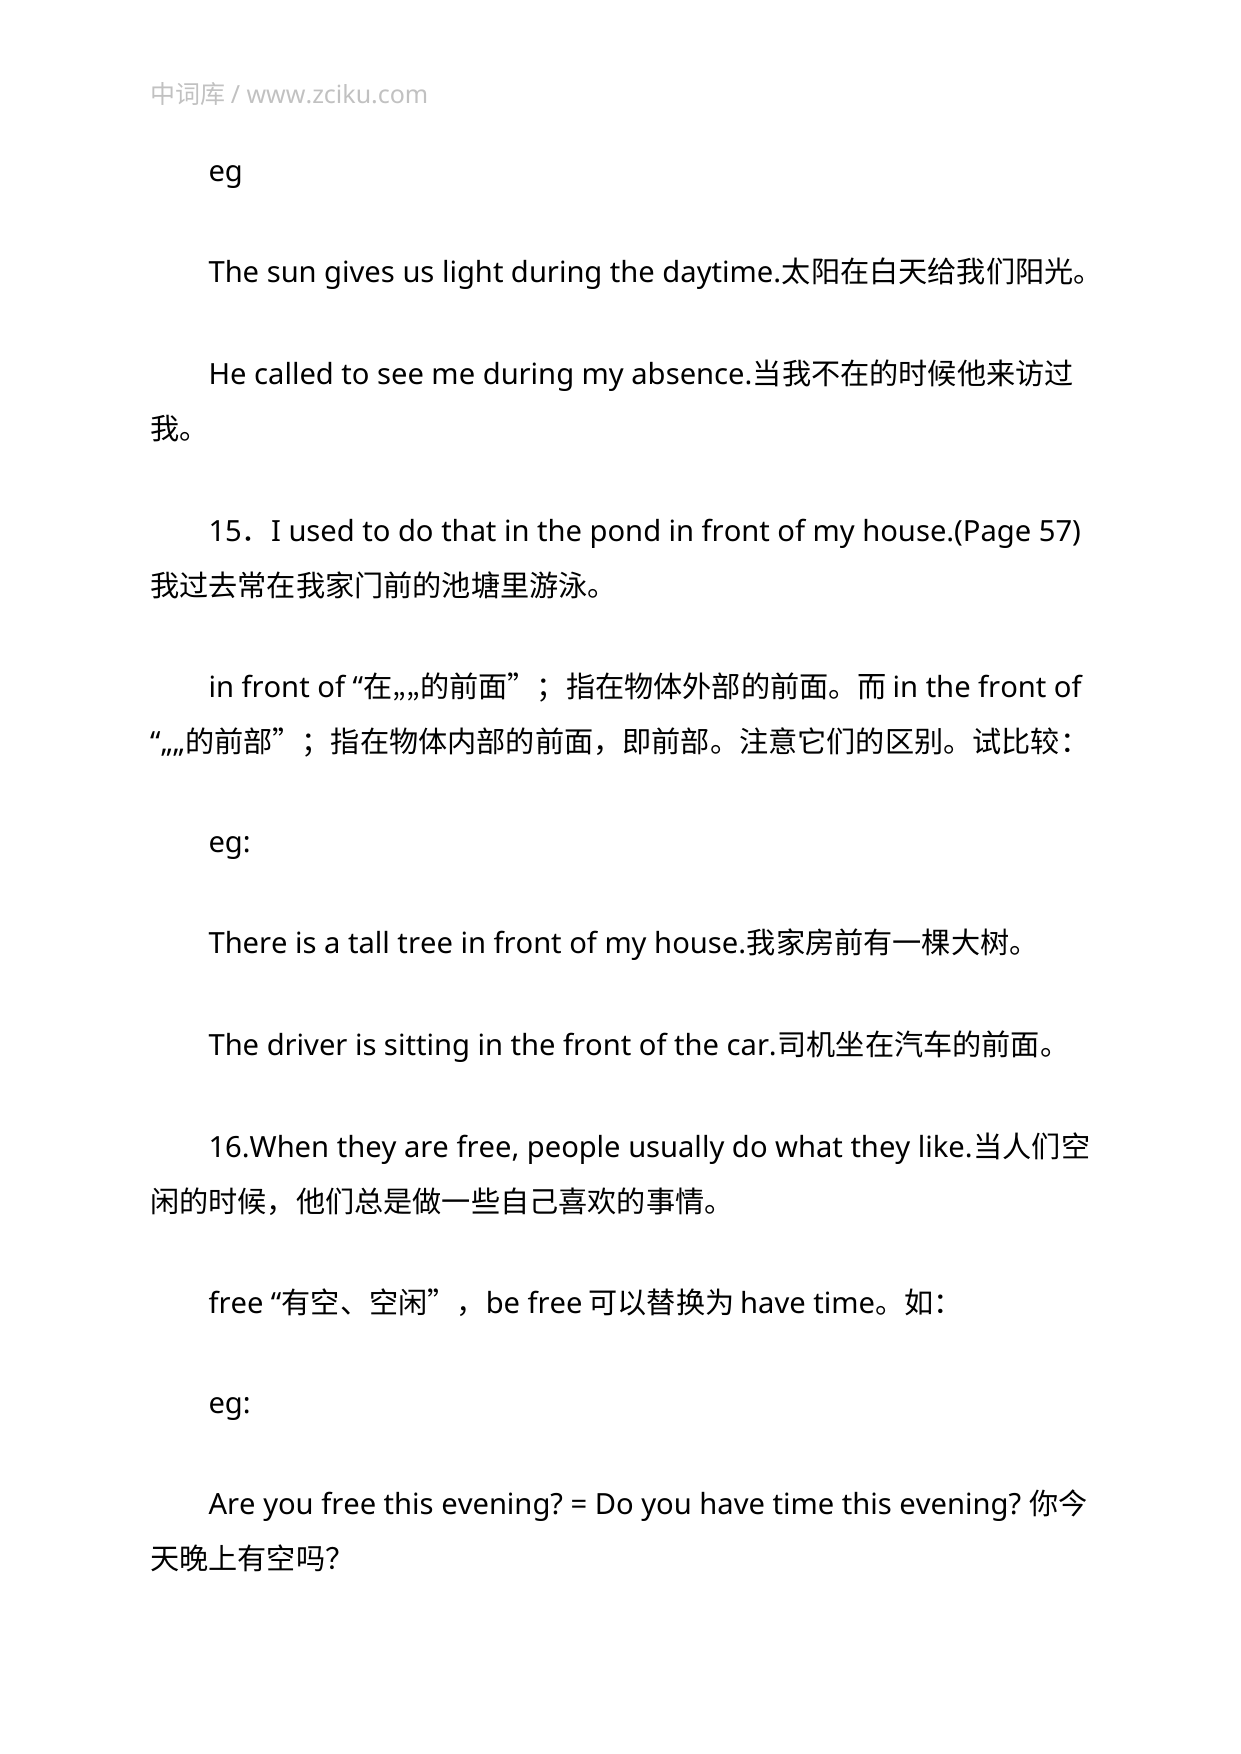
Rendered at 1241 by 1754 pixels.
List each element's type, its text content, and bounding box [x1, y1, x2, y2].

text eg [150, 150, 1090, 190]
text The driver is sitting in the front of the car.司机坐在汽车的前面。 [150, 1021, 1090, 1064]
text 16.When they are free, people usually do what they like.当人们空闲的时候，他们总是做一些自己喜欢的事情。 [150, 1123, 1090, 1221]
text The sun gives us light during the daytime.太阳在白天给我们阳光。 [150, 248, 1090, 291]
text eg: [150, 1382, 1090, 1422]
text There is a tall tree in front of my house.我家房前有一棵大树。 [150, 919, 1090, 962]
text free “有空、空闲”，be free可以替换为have time。如： [150, 1280, 1090, 1322]
text in front of “在„„的前面”；指在物体外部的前面。而in the front of “„„的前部”；指在物体内部的前面，即前部。注意它们的区别。试比较： [150, 664, 1090, 761]
text 15．I used to do that in the pond in front of my house.(Page 57)我过去常在我家门前的池塘里游泳。 [150, 507, 1090, 604]
text He called to see me during my absence.当我不在的时候他来访过我。 [150, 350, 1090, 448]
text eg: [150, 821, 1090, 861]
text Are you free this evening? = Do you have time this evening? 你今天晚上有空吗？ [150, 1481, 1090, 1578]
